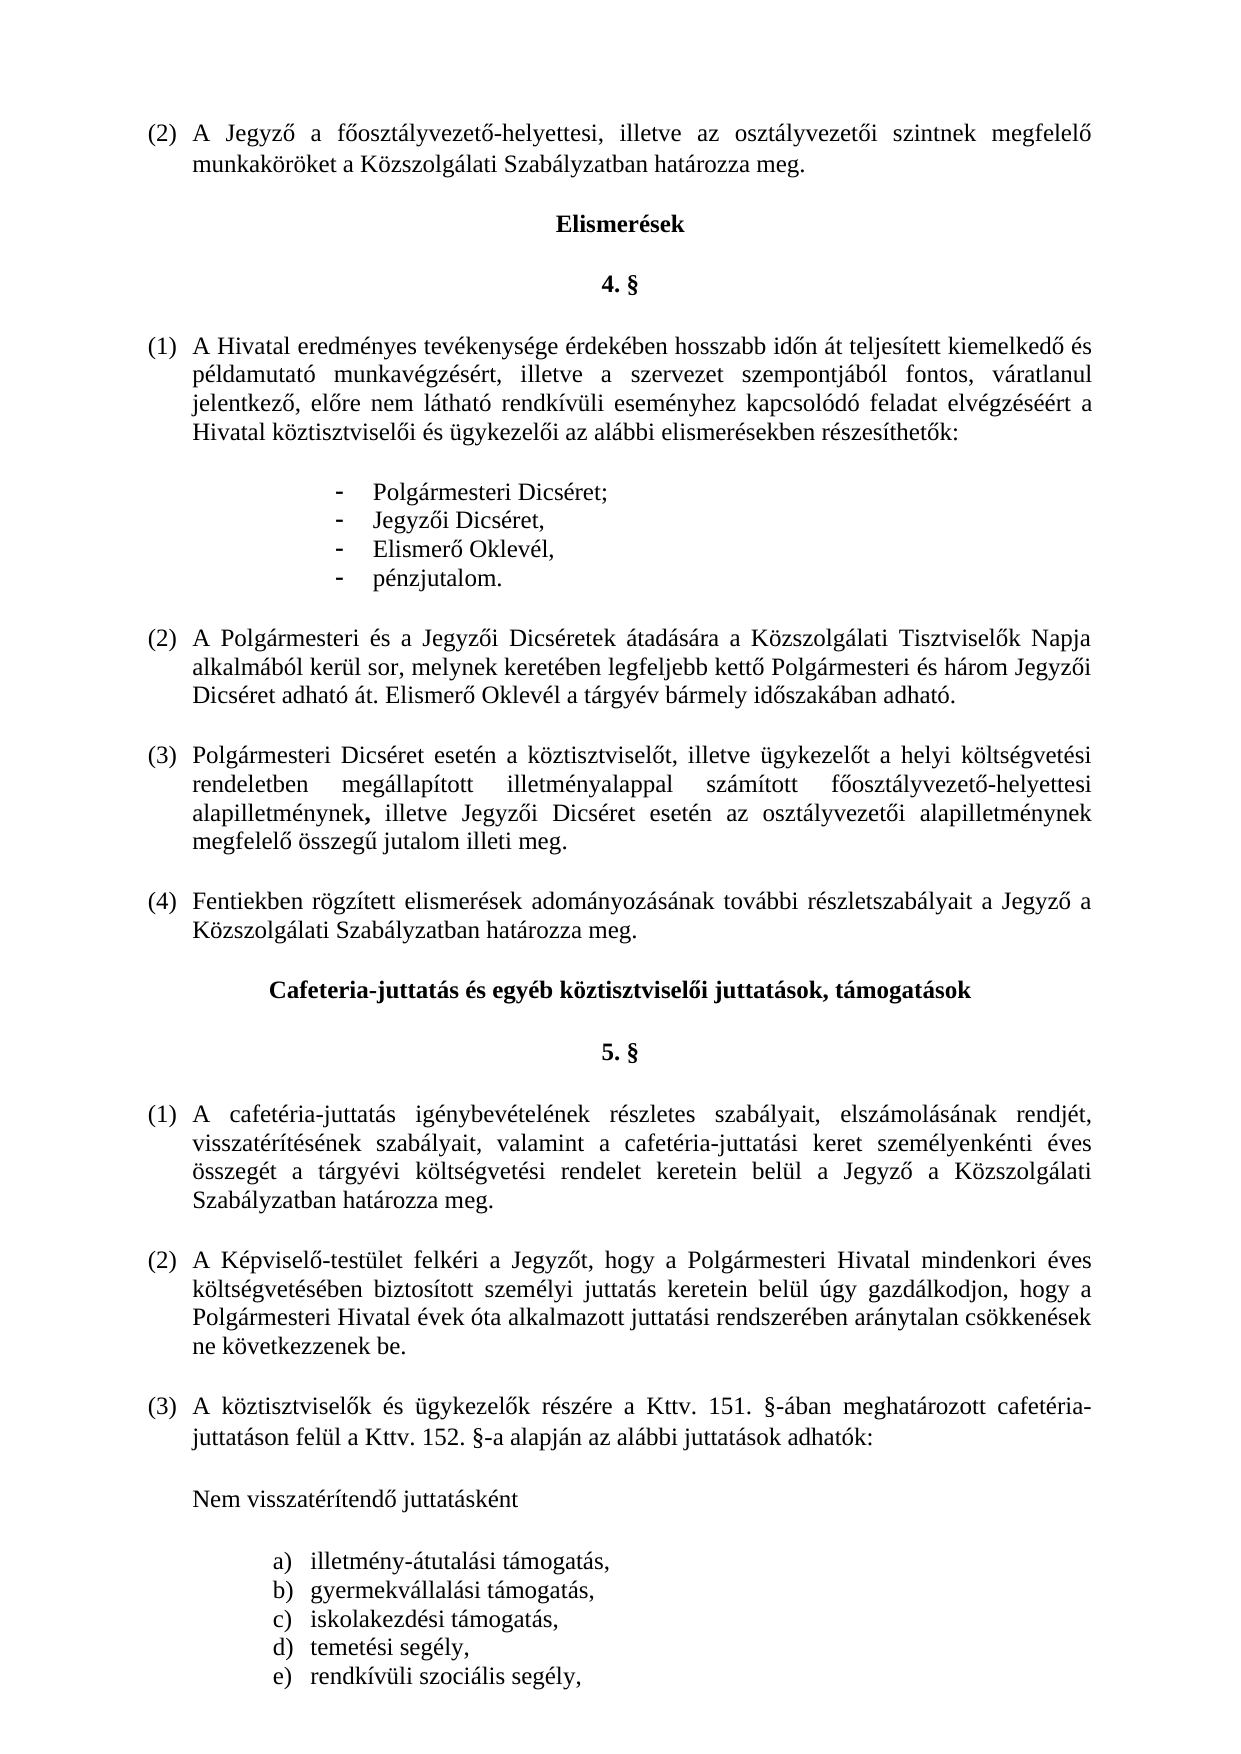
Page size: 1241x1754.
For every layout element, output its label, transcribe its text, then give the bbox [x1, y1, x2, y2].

list Polgármesteri Dicséret; [335, 477, 1092, 506]
text (2) A Jegyző a főosztályvezető-helyettesi, illetve az osztályvezetői szintnek megfelelő munkaköröket a Közszolgálati Szabályzatban határozza meg. [148, 118, 1092, 178]
list Fentiekben rögzített elismerések adományozásának további részletszabályait a Jegyző a Közszolgálati Szabályzatban határozza meg. [148, 886, 1092, 944]
text 4. § [148, 269, 1092, 297]
text Nem visszatérítendő juttatásként [192, 1484, 1092, 1513]
list gyermekvállalási támogatás, [273, 1575, 1092, 1604]
list A Képviselő-testület felkéri a Jegyzőt, hogy a Polgármesteri Hivatal mindenkori éves költségvetésében biztosított személyi juttatás keretein belül úgy gazdálkodjon, hogy a Polgármesteri Hivatal évek óta alkalmazott juttatási rendszerében aránytalan csökkenések ne következzenek be. [148, 1245, 1092, 1360]
list Polgármesteri Dicséret esetén a köztisztviselőt, illetve ügykezelőt a helyi költségvetési rendeletben megállapított illetményalappal számított főosztályvezető-helyettesi alapilletménynek, illetve Jegyzői Dicséret esetén az osztályvezetői alapilletménynek megfelelő összegű jutalom illeti meg. [148, 740, 1092, 855]
list pénzjutalom. [335, 563, 1092, 592]
list A Hivatal eredményes tevékenysége érdekében hosszabb időn át teljesített kiemelkedő és példamutató munkavégzésért, illetve a szervezet szempontjából fontos, váratlanul jelentkező, előre nem látható rendkívüli eseményhez kapcsolódó feladat elvégzéséért a Hivatal köztisztviselői és ügykezelői az alábbi elismerésekben részesíthetők: [148, 331, 1092, 446]
list illetmény-átutalási támogatás, [273, 1546, 1092, 1575]
list rendkívüli szociális segély, [273, 1661, 1092, 1690]
text 5. § [148, 1037, 1092, 1066]
list iskolakezdési támogatás, [273, 1604, 1092, 1632]
text Cafeteria-juttatás és egyéb köztisztviselői juttatások, támogatások [148, 975, 1092, 1003]
list A cafetéria-juttatás igénybevételének részletes szabályait, elszámolásának rendjét, visszatérítésének szabályait, valamint a cafetéria-juttatási keret személyenkénti éves összegét a tárgyévi költségvetési rendelet keretein belül a Jegyző a Közszolgálati Szabályzatban határozza meg. [148, 1099, 1092, 1214]
list A Polgármesteri és a Jegyzői Dicséretek átadására a Közszolgálati Tisztviselők Napja alkalmából kerül sor, melynek keretében legfeljebb kettő Polgármesteri és három Jegyzői Dicséret adható át. Elismerő Oklevél a tárgyév bármely időszakában adható. [148, 623, 1092, 709]
list Elismerő Oklevél, [335, 534, 1092, 563]
list Jegyzői Dicséret, [335, 506, 1092, 534]
title Elismerések [148, 209, 1092, 238]
text (3) A köztisztviselők és ügykezelők részére a Kttv. 151. §-ában meghatározott cafetéria-juttatáson felül a Kttv. 152. §-a alapján az alábbi juttatások adhatók: [148, 1391, 1092, 1451]
list temetési segély, [273, 1632, 1092, 1661]
